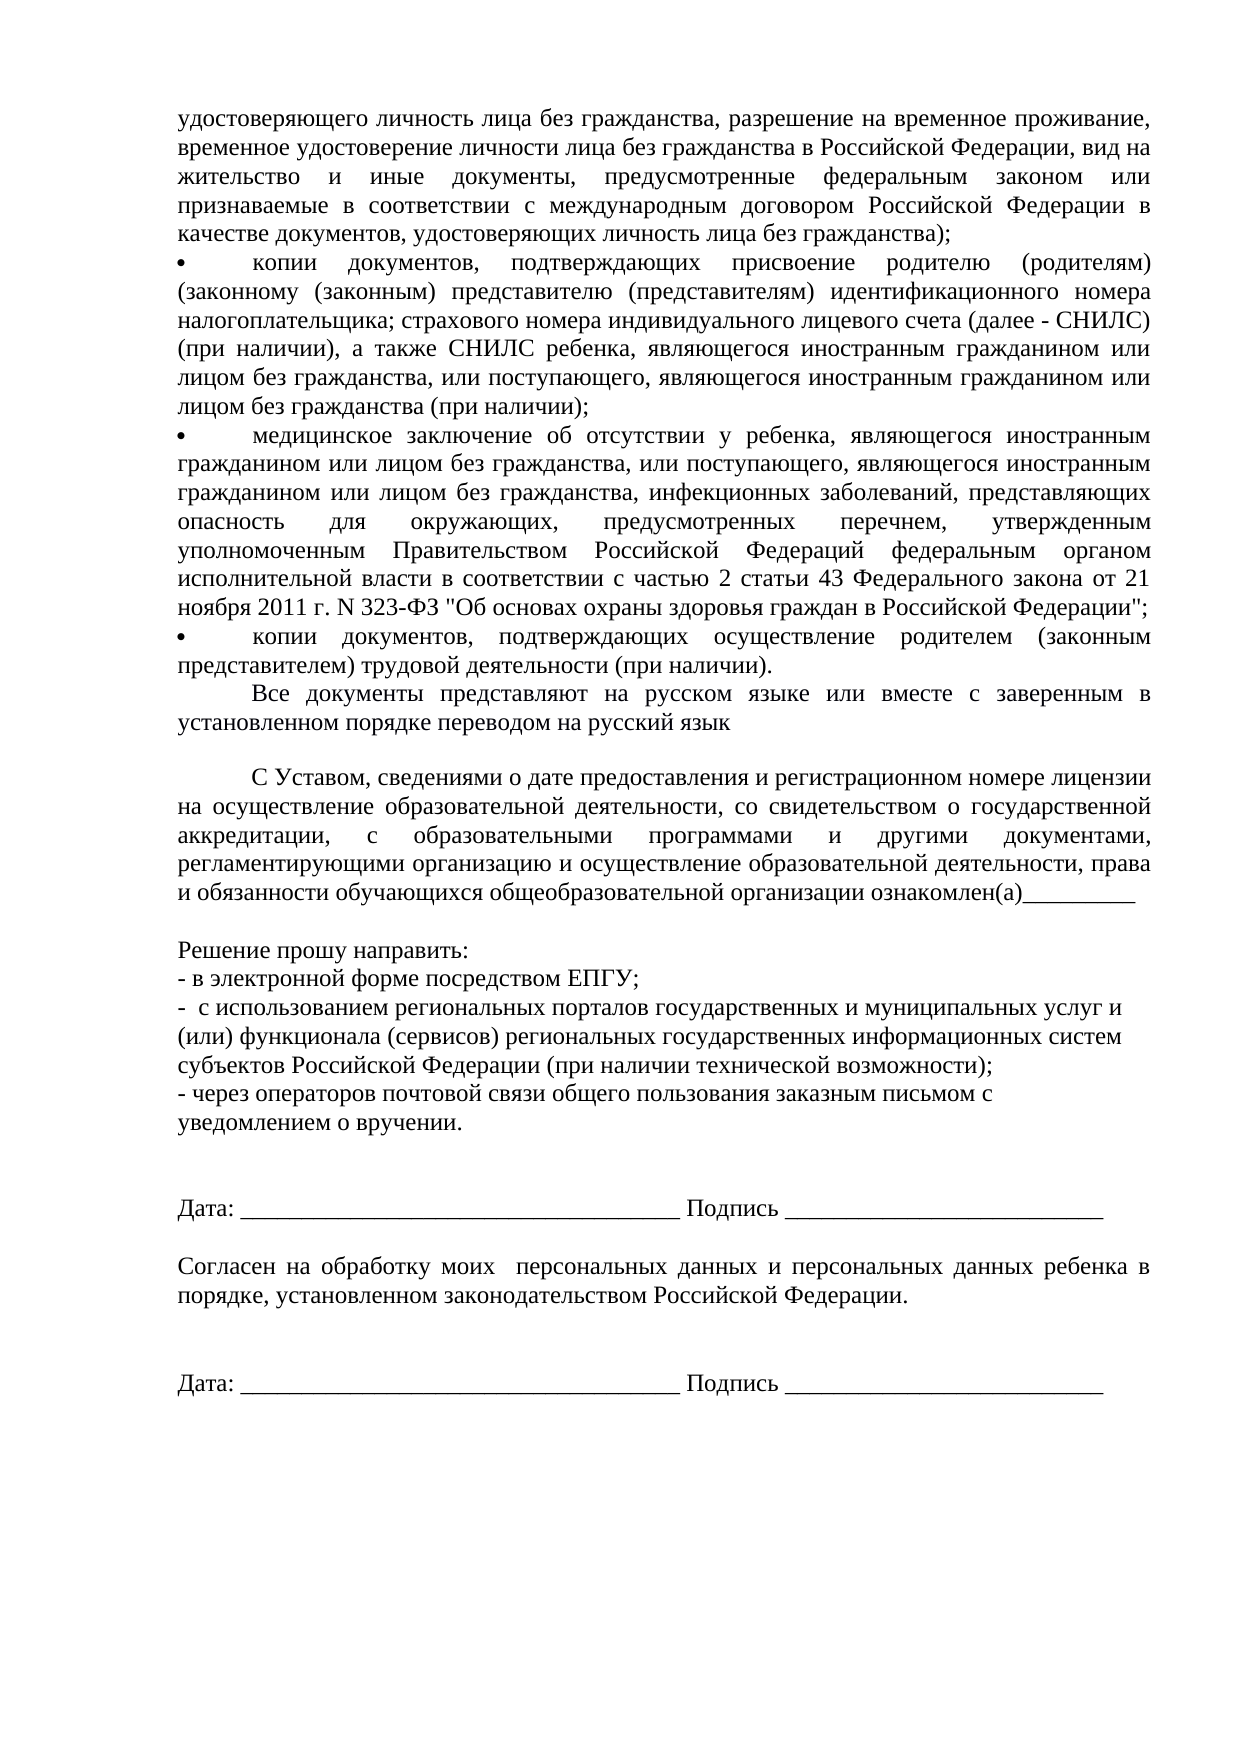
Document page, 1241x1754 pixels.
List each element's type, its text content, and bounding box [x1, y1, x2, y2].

text - в электронной форме посредством ЕПГУ; [177, 963, 1152, 992]
text Все документы представляют на русском языке или вместе с заверенным в установленном порядке переводом на русский язык [177, 678, 1152, 736]
list копии документов, подтверждающих осуществление родителем (законным представителем) трудовой деятельности (при наличии). [177, 621, 1152, 678]
text Согласен на обработку моих персональных данных и персональных данных ребенка в порядке, установленном законодательством Российской Федерации. [177, 1251, 1152, 1308]
text Дата: Подпись [177, 1368, 1152, 1397]
text - через операторов почтовой связи общего пользования заказным письмом с уведомлением о вручении. [177, 1078, 1152, 1136]
list копии документов, подтверждающих присвоение родителю (родителям) (законному (законным) представителю (представителям) идентификационного номера налогоплательщика; страхового номера индивидуального лицевого счета (далее - СНИЛС) (при наличии), а также СНИЛС ребенка, являющегося иностранным гражданином или лицом без гражданства, или поступающего, являющегося иностранным гражданином или лицом без гражданства (при наличии); [177, 247, 1152, 420]
text Решение прошу направить: [177, 935, 1152, 963]
text Дата: Подпись [177, 1193, 1152, 1222]
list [177, 103, 1152, 247]
text С Уставом, сведениями о дате предоставления и регистрационном номере лицензии на осуществление образовательной деятельности, со свидетельством о государственной аккредитации, с образовательными программами и другими документами, регламентирующими организацию и осуществление образовательной деятельности, права и обязанности обучающихся общеобразовательной организации ознакомлен(а)_________ [177, 762, 1152, 906]
text - с использованием региональных порталов государственных и муниципальных услуг и (или) функционала (сервисов) региональных государственных информационных систем субъектов Российской Федерации (при наличии технической возможности); [177, 992, 1152, 1078]
list медицинское заключение об отсутствии у ребенка, являющегося иностранным гражданином или лицом без гражданства, или поступающего, являющегося иностранным гражданином или лицом без гражданства, инфекционных заболеваний, представляющих опасность для окружающих, предусмотренных перечнем, утвержденным уполномоченным Правительством Российской Федераций федеральным органом исполнительной власти в соответствии с частью 2 статьи 43 Федерального закона от 21 ноября 2011 г. N 323-ФЗ "Об основах охраны здоровья граждан в Российской Федерации"; [177, 420, 1152, 621]
